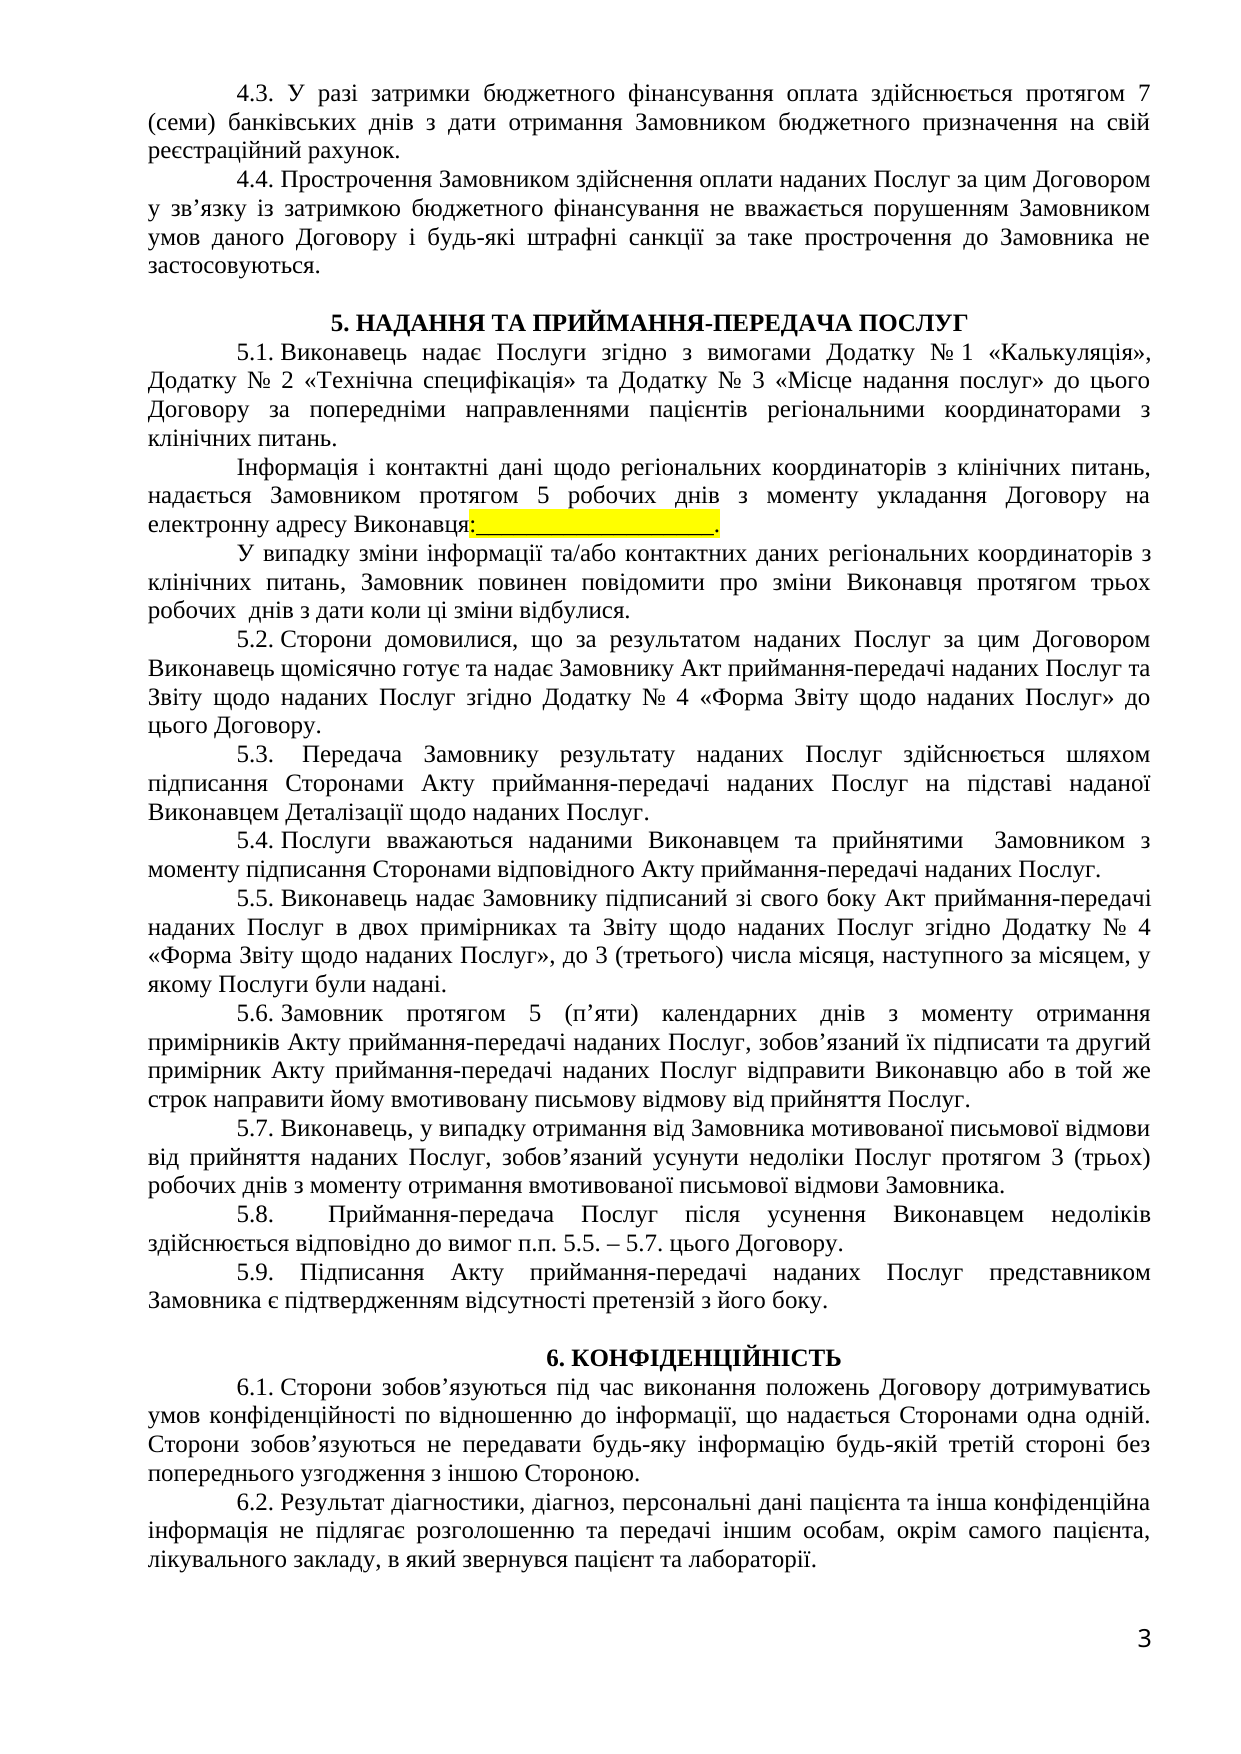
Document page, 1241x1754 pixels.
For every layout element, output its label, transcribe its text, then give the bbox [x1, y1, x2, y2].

text У випадку зміни інформації та/або контактних даних регіональних координаторів з клінічних питань, Замовник повинен повідомити про зміни Виконавця протягом трьох робочих днів з дати коли ці зміни відбулися. [148, 538, 1152, 624]
text 5.7. Виконавець, у випадку отримання від Замовника мотивованої письмової відмови від прийняття наданих Послуг, зобов’язаний усунути недоліки Послуг протягом 3 (трьох) робочих днів з моменту отримання вмотивованої письмової відмови Замовника. [148, 1113, 1152, 1199]
list Послуги вважаються наданими Виконавцем та прийнятими Замовником з моменту підписання Сторонами відповідного Акту приймання-передачі наданих Послуг. [148, 825, 1152, 883]
text 6.2. Результат діагностики, діагноз, персональні дані пацієнта та інша конфіденційна інформація не підлягає розголошенню та передачі іншим особам, окрім самого пацієнта, лікувального закладу, в який звернувся пацієнт та лабораторії. [148, 1487, 1152, 1573]
list Передача Замовнику результату наданих Послуг здійснюється шляхом підписання Сторонами Акту приймання-передачі наданих Послуг на підставі наданої Виконавцем Деталізації щодо наданих Послуг. [148, 739, 1152, 825]
text 5.9. Підписання Акту приймання-передачі наданих Послуг представником Замовника є підтвердженням відсутності претензій з його боку. [148, 1257, 1152, 1314]
text Інформація і контактні дані щодо регіональних координаторів з клінічних питань, надається Замовником протягом 5 робочих днів з моменту укладання Договору на електронну адресу Виконавця:___________________. [148, 452, 1152, 538]
text 5.8. Приймання-передача Послуг після усунення Виконавцем недоліків здійснюється відповідно до вимог п.п. 5.5. – 5.7. цього Договору. [148, 1199, 1152, 1257]
list Замовник протягом 5 (п’яти) календарних днів з моменту отримання примірників Акту приймання-передачі наданих Послуг, зобов’язаний їх підписати та другий примірник Акту приймання-передачі наданих Послуг відправити Виконавцю або в той же строк направити йому вмотивовану письмову відмову від прийняття Послуг. [148, 998, 1152, 1113]
text 5.1. Виконавець надає Послуги згідно з вимогами Додатку № 1 «Калькуляція», Додатку № 2 «Технічна специфікація» та Додатку № 3 «Місце надання послуг» до цього Договору за попередніми направленнями пацієнтів регіональними координаторами з клінічних питань. [148, 337, 1152, 452]
text 4.4. Прострочення Замовником здійснення оплати наданих Послуг за цим Договором у зв’язку із затримкою бюджетного фінансування не вважається порушенням Замовником умов даного Договору і будь-які штрафні санкції за таке прострочення до Замовника не застосовуються. [148, 164, 1152, 279]
text 5. НАДАННЯ ТА ПРИЙМАННЯ-ПЕРЕДАЧА ПОСЛУГ [148, 308, 1152, 337]
text 6.1. Сторони зобов’язуються під час виконання положень Договору дотримуватись умов конфіденційності по відношенню до інформації, що надається Сторонами одна одній. Сторони зобов’язуються не передавати будь-яку інформацію будь-якій третій стороні без попереднього узгодження з іншою Стороною. [148, 1372, 1152, 1487]
text 5.2. Сторони домовилися, що за результатом наданих Послуг за цим Договором Виконавець щомісячно готує та надає Замовнику Акт приймання-передачі наданих Послуг та Звіту щодо наданих Послуг згідно Додатку № 4 «Форма Звіту щодо наданих Послуг» до цього Договору. [148, 624, 1152, 739]
list Виконавець надає Замовнику підписаний зі свого боку Акт приймання-передачі наданих Послуг в двох примірниках та Звіту щодо наданих Послуг згідно Додатку № 4 «Форма Звіту щодо наданих Послуг», до 3 (третього) числа місяця, наступного за місяцем, у якому Послуги були надані. [148, 883, 1152, 998]
text 6. КОНФІДЕНЦІЙНІСТЬ [236, 1343, 1152, 1372]
text 4.3. У разі затримки бюджетного фінансування оплата здійснюється протягом 7 (семи) банківських днів з дати отримання Замовником бюджетного призначення на свій реєстраційний рахунок. [148, 78, 1152, 164]
